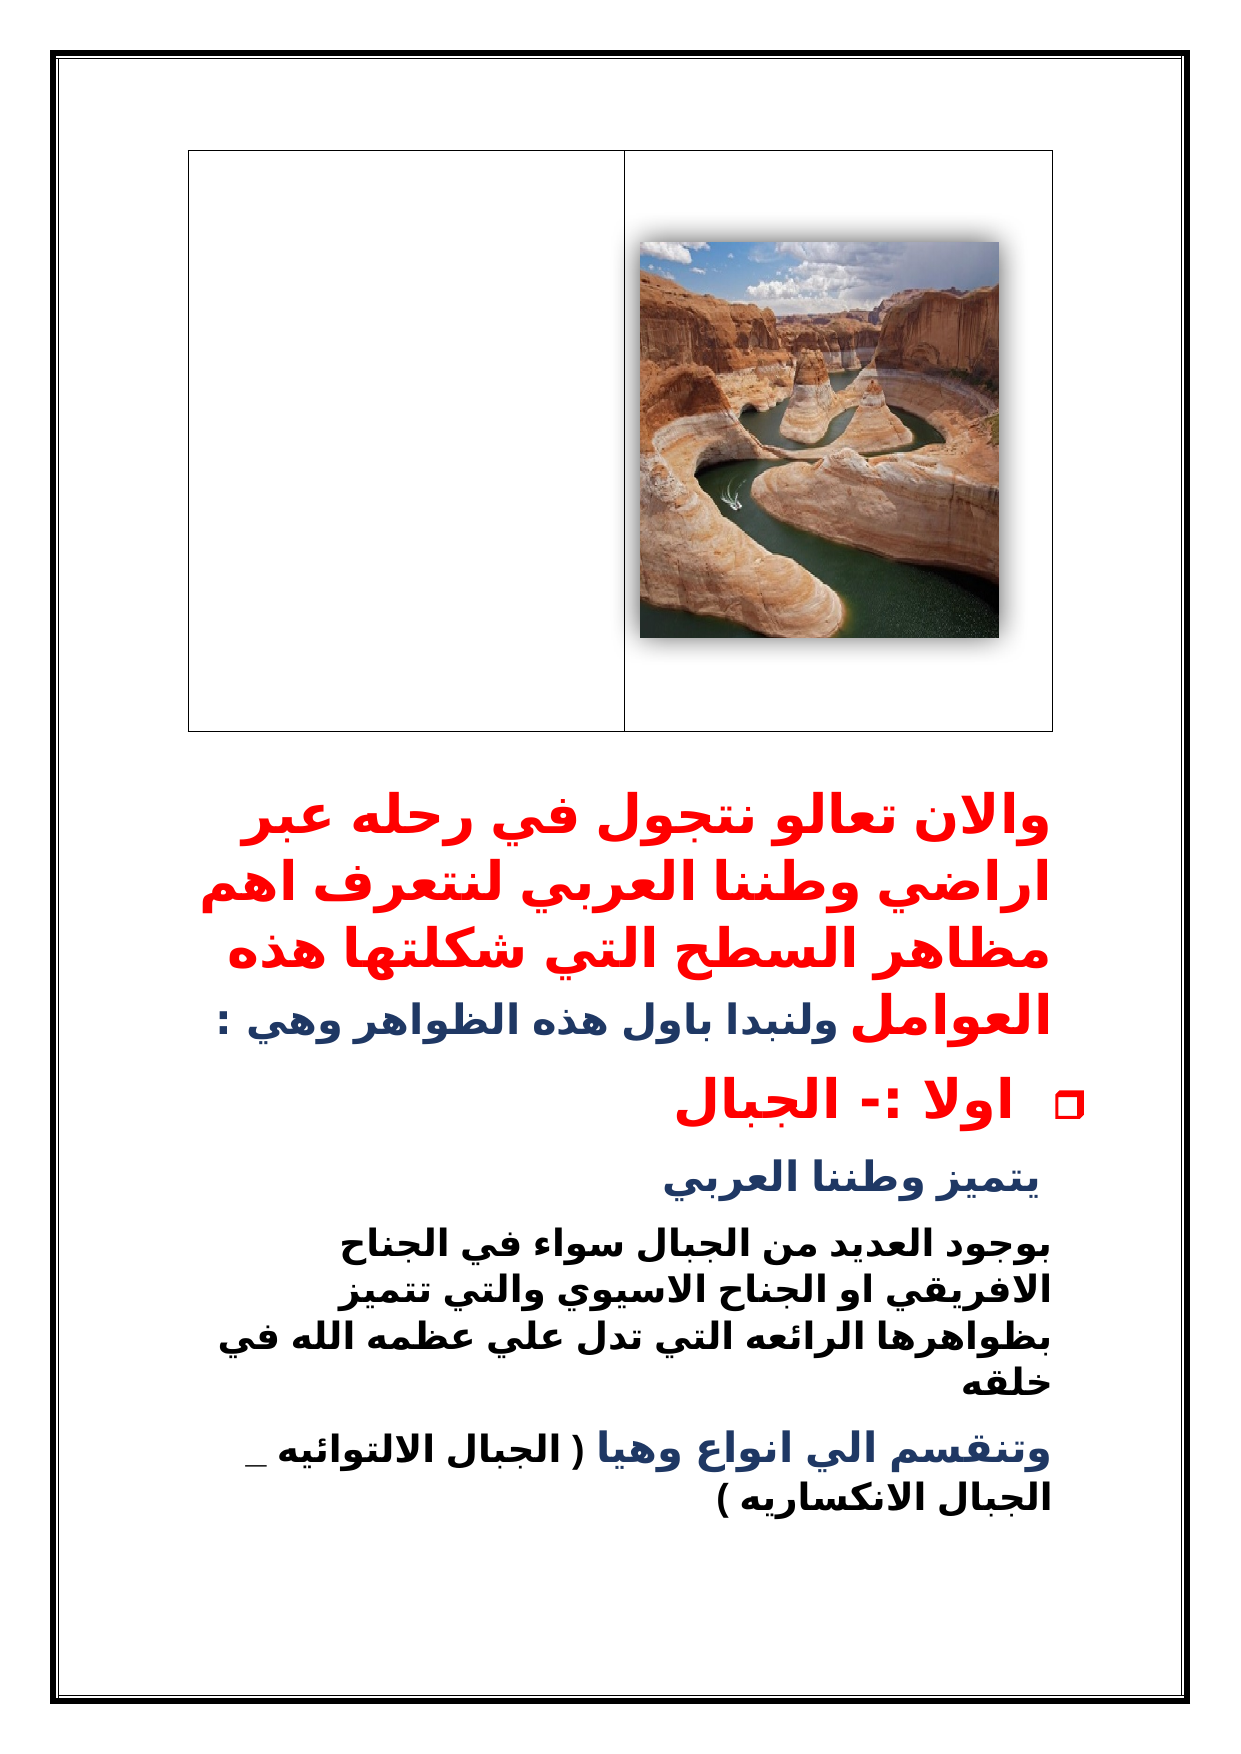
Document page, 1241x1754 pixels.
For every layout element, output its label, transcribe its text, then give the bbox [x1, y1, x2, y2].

list اولا :- الجبال [187, 1068, 1053, 1131]
text والان تعالو نتجول في رحله عبر اراضي وطننا العربي لنتعرف اهم مظاهر السطح التي شكلتها هذه العوامل ولنبدا باول هذه الظواهر وهي : [187, 782, 1053, 1046]
table_cell [189, 151, 624, 731]
text بوجود العديد من الجبال سواء في الجناح الافريقي او الجناح الاسيوي والتي تتميز بظواهرها الرائعه التي تدل علي عظمه الله في خلقه [187, 1221, 1053, 1404]
text يتميز وطننا العربي [187, 1152, 1053, 1200]
table_cell [625, 151, 1052, 731]
text وتنقسم الي انواع وهيا ( الجبال الالتوائيه _ الجبال الانكساريه ) [187, 1424, 1053, 1518]
picture [640, 242, 999, 638]
